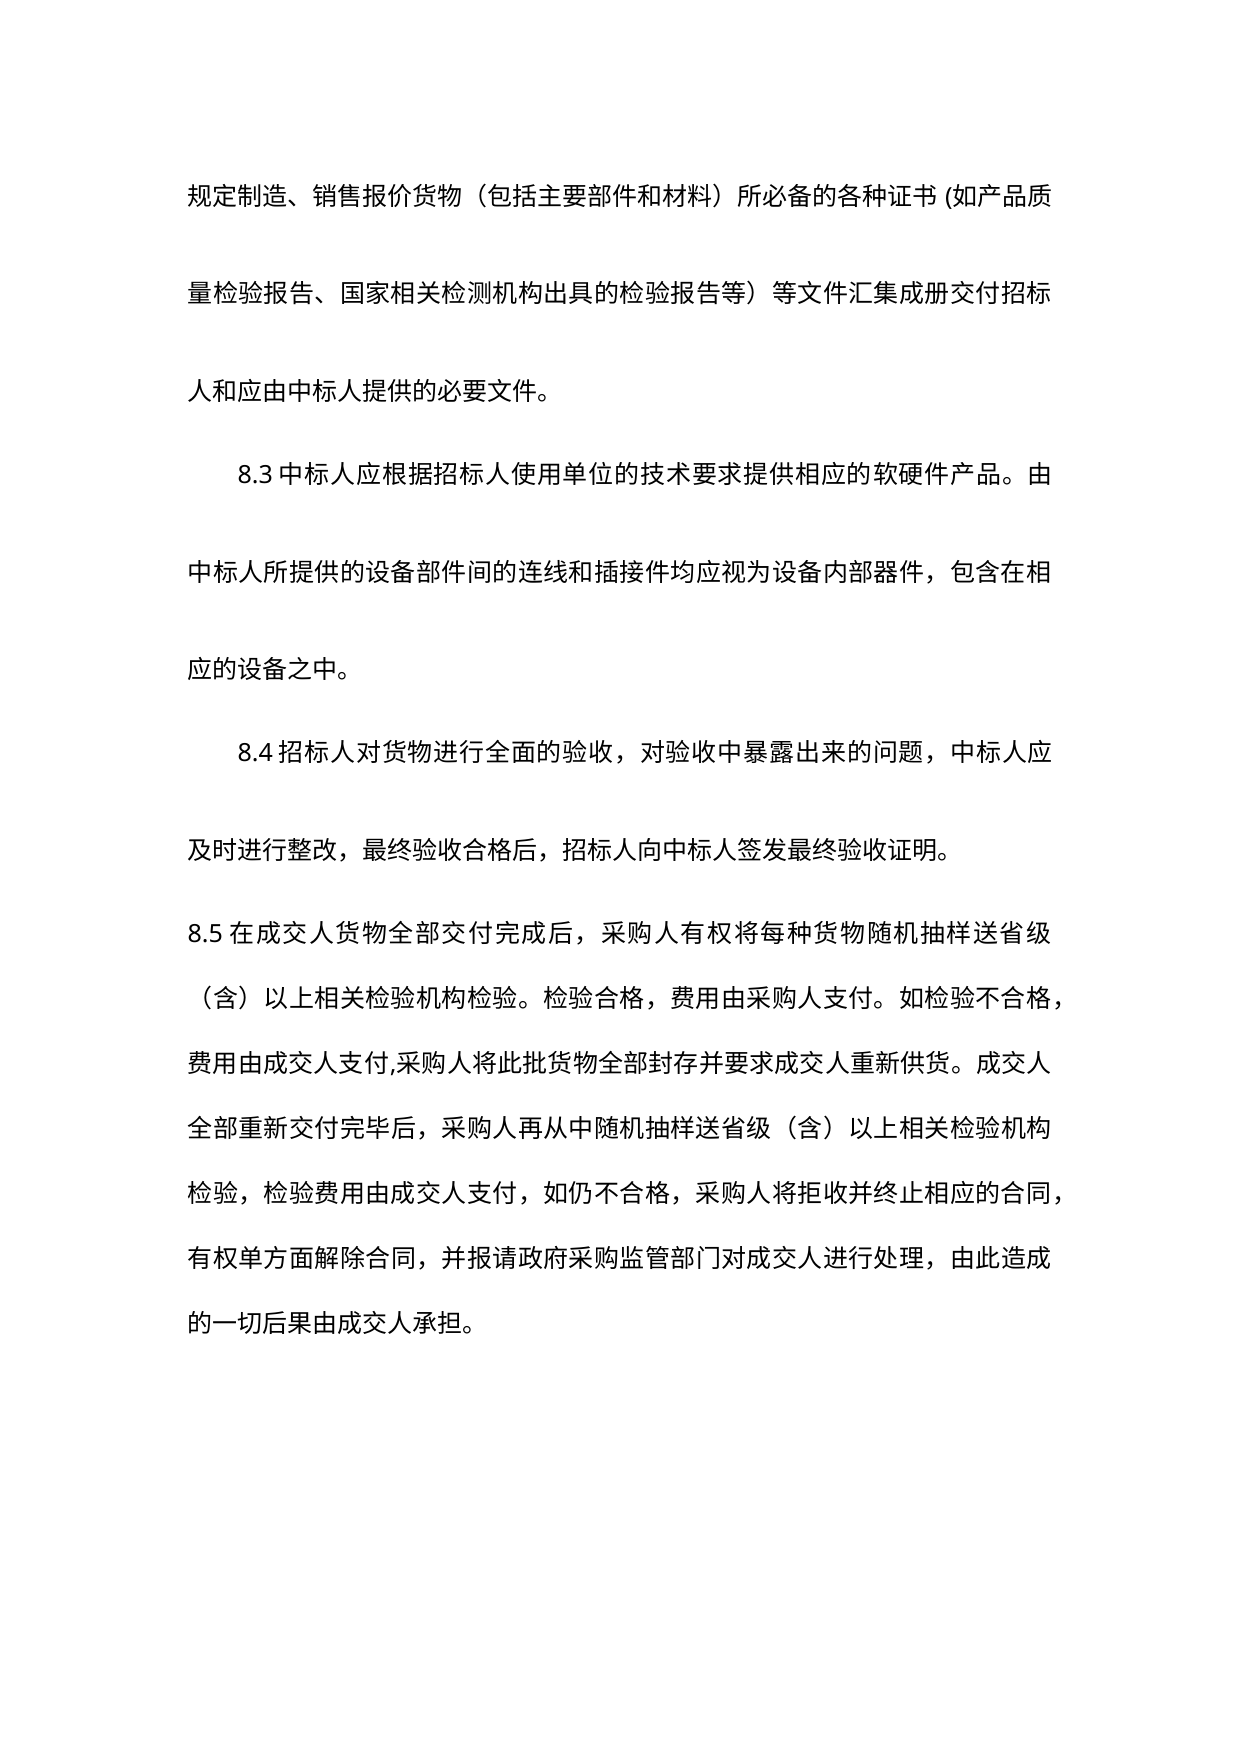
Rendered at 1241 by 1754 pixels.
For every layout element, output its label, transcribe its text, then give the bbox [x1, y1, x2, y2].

text 8.4招标人对货物进行全面的验收，对验收中暴露出来的问题，中标人应及时进行整改，最终验收合格后，招标人向中标人签发最终验收证明。 [187, 718, 1053, 881]
text 8.5在成交人货物全部交付完成后，采购人有权将每种货物随机抽样送省级（含）以上相关检验机构检验。检验合格，费用由采购人支付。如检验不合格，费用由成交人支付,采购人将此批货物全部封存并要求成交人重新供货。成交人全部重新交付完毕后，采购人再从中随机抽样送省级（含）以上相关检验机构检验，检验费用由成交人支付，如仍不合格，采购人将拒收并终止相应的合同，有权单方面解除合同，并报请政府采购监管部门对成交人进行处理，由此造成的一切后果由成交人承担。 [187, 899, 1053, 1354]
text 8.3中标人应根据招标人使用单位的技术要求提供相应的软硬件产品。由中标人所提供的设备部件间的连线和插接件均应视为设备内部器件，包含在相应的设备之中。 [187, 440, 1053, 700]
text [187, 162, 1053, 422]
